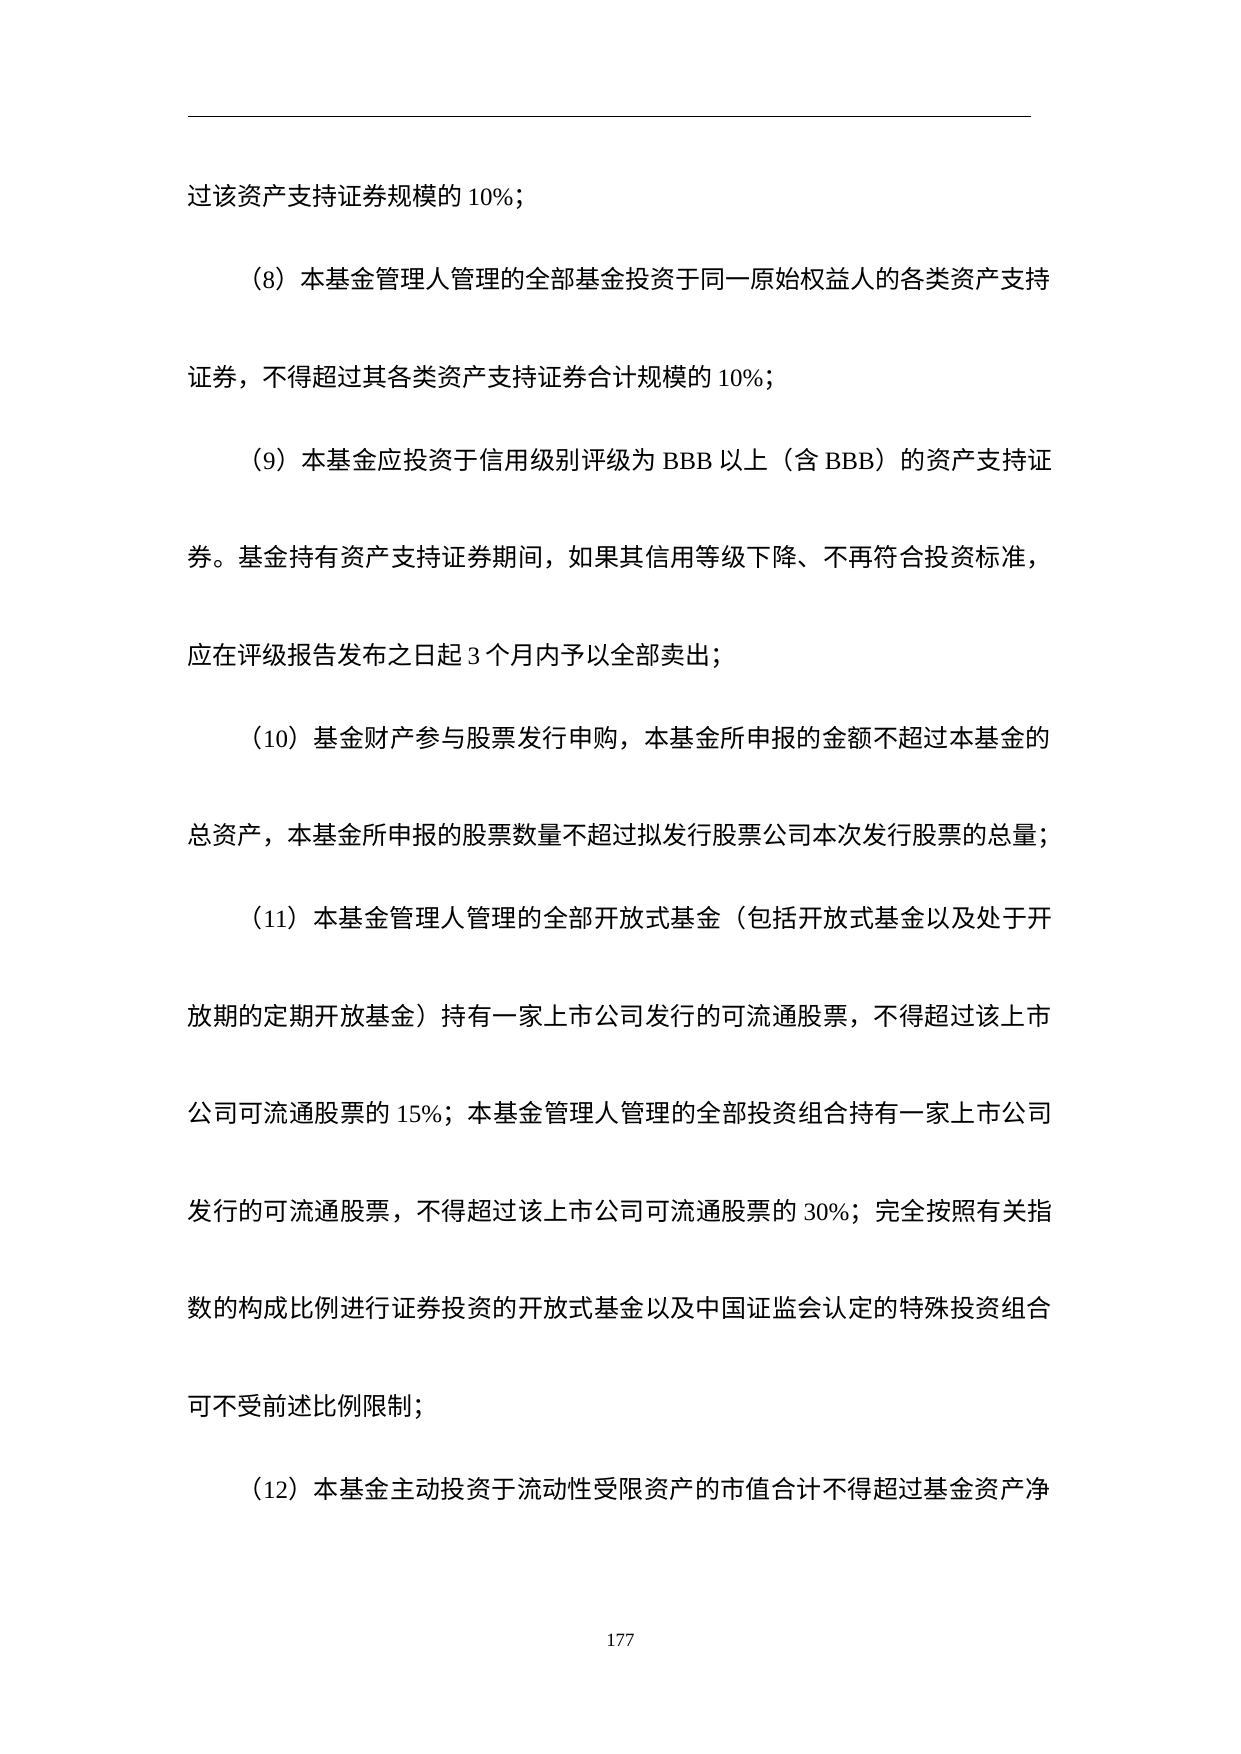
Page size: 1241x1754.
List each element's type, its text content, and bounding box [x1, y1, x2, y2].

text （8）本基金管理人管理的全部基金投资于同一原始权益人的各类资产支持证券，不得超过其各类资产支持证券合计规模的10%； [187, 245, 1053, 408]
text （11）本基金管理人管理的全部开放式基金（包括开放式基金以及处于开放期的定期开放基金）持有一家上市公司发行的可流通股票，不得超过该上市公司可流通股票的15%；本基金管理人管理的全部投资组合持有一家上市公司发行的可流通股票，不得超过该上市公司可流通股票的30%；完全按照有关指数的构成比例进行证券投资的开放式基金以及中国证监会认定的特殊投资组合可不受前述比例限制； [187, 884, 1053, 1437]
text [187, 1455, 1053, 1520]
text （9）本基金应投资于信用级别评级为BBB以上（含BBB）的资产支持证券。基金持有资产支持证券期间，如果其信用等级下降、不再符合投资标准，应在评级报告发布之日起3个月内予以全部卖出； [187, 426, 1053, 686]
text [187, 162, 1053, 227]
text （10）基金财产参与股票发行申购，本基金所申报的金额不超过本基金的总资产，本基金所申报的股票数量不超过拟发行股票公司本次发行股票的总量； [187, 704, 1053, 866]
